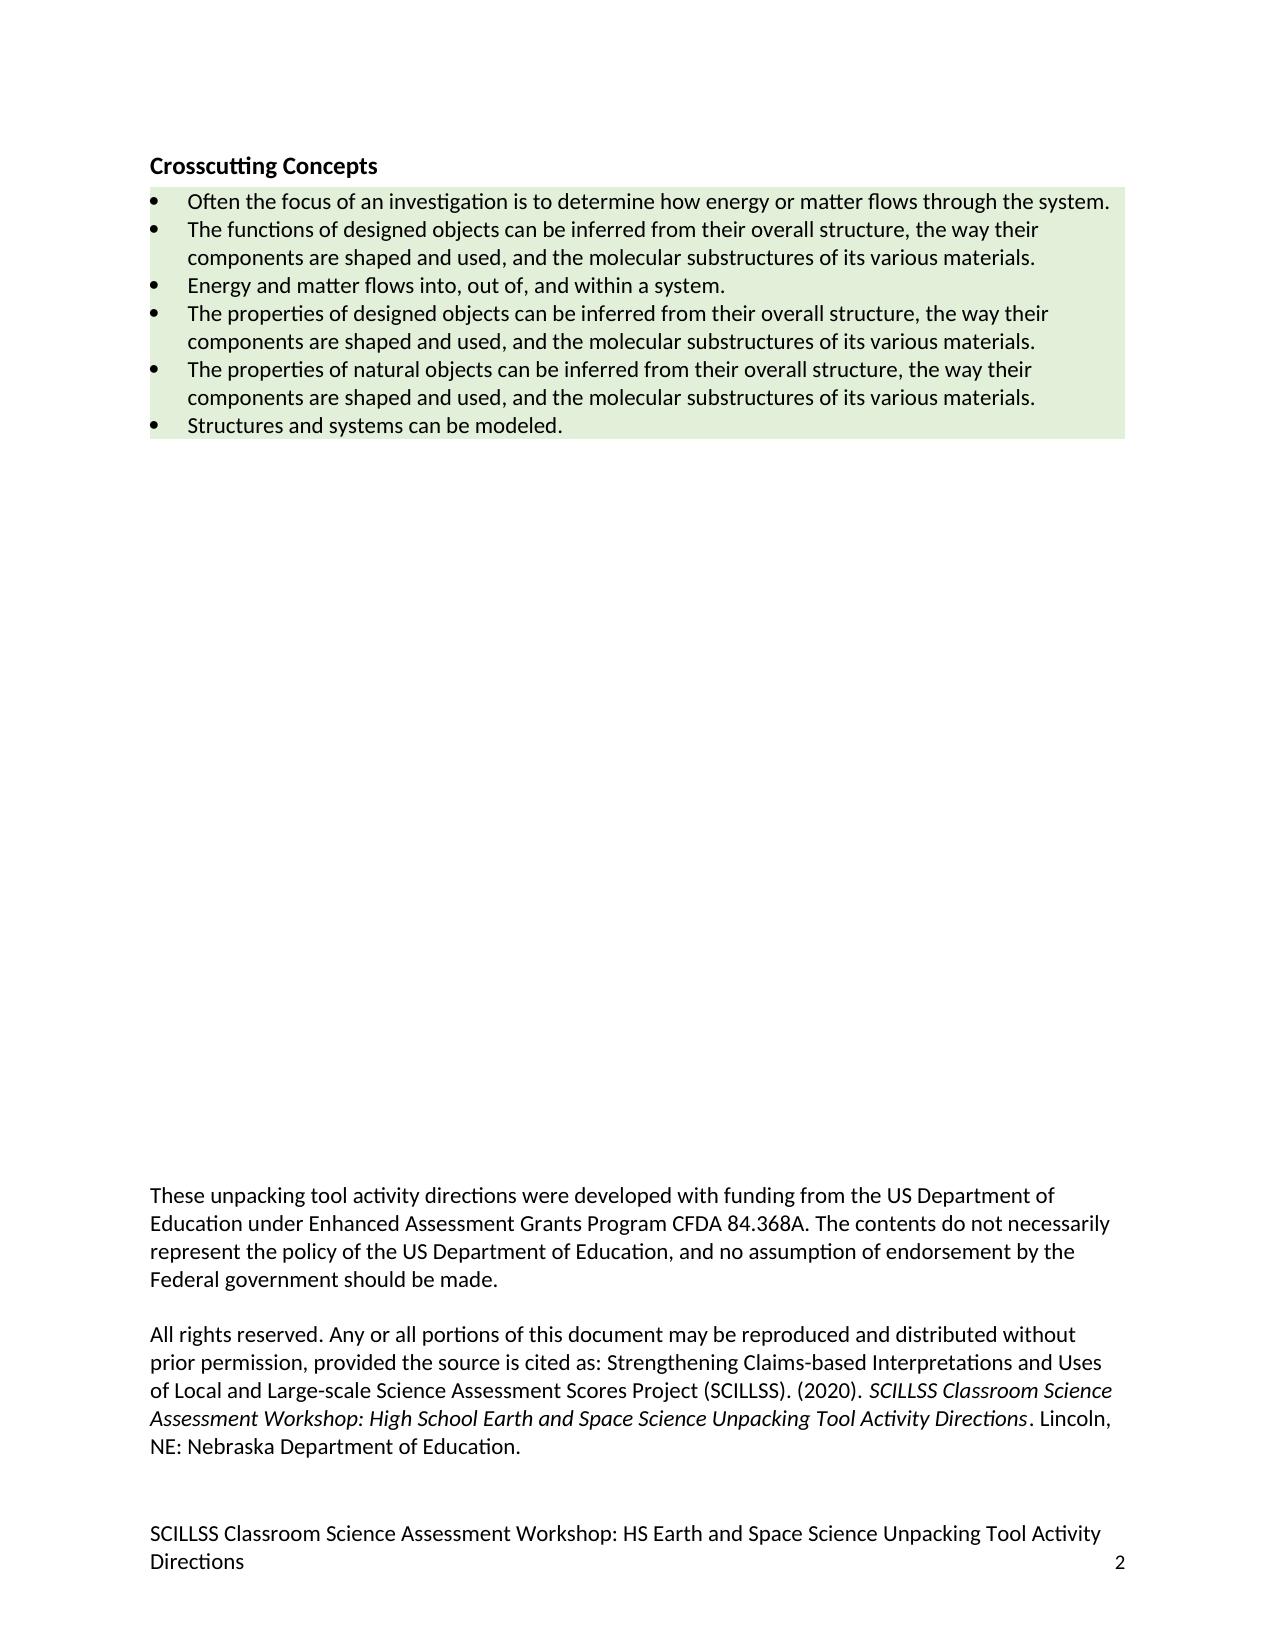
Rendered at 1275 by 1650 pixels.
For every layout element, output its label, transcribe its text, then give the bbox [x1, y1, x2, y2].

text These unpacking tool activity directions were developed with funding from the US Department of Education under Enhanced Assessment Grants Program CFDA 84.368A. The contents do not necessarily represent the policy of the US Department of Education, and no assumption of endorsement by the Federal government should be made. All rights reserved. Any or all portions of this document may be reproduced and distributed without prior permission, provided the source is cited as: Strengthening Claims-based Interpretations and Uses of Local and Large-scale Science Assessment Scores Project (SCILLSS). (2020). SCILLSS Classroom Science Assessment Workshop: High School Earth and Space Science Unpacking Tool Activity Directions. Lincoln, NE: Nebraska Department of Education. [150, 1181, 1125, 1460]
list Structures and systems can be modeled. [150, 411, 1125, 439]
list The properties of designed objects can be inferred from their overall structure, the way their components are shaped and used, and the molecular substructures of its various materials. [150, 299, 1125, 355]
subtitle Crosscutting Concepts [150, 150, 1125, 181]
list The properties of natural objects can be inferred from their overall structure, the way their components are shaped and used, and the molecular substructures of its various materials. [150, 355, 1125, 411]
list Often the focus of an investigation is to determine how energy or matter flows through the system. [150, 187, 1125, 215]
list Energy and matter flows into, out of, and within a system. [150, 271, 1125, 299]
list The functions of designed objects can be inferred from their overall structure, the way their components are shaped and used, and the molecular substructures of its various materials. [150, 215, 1125, 271]
